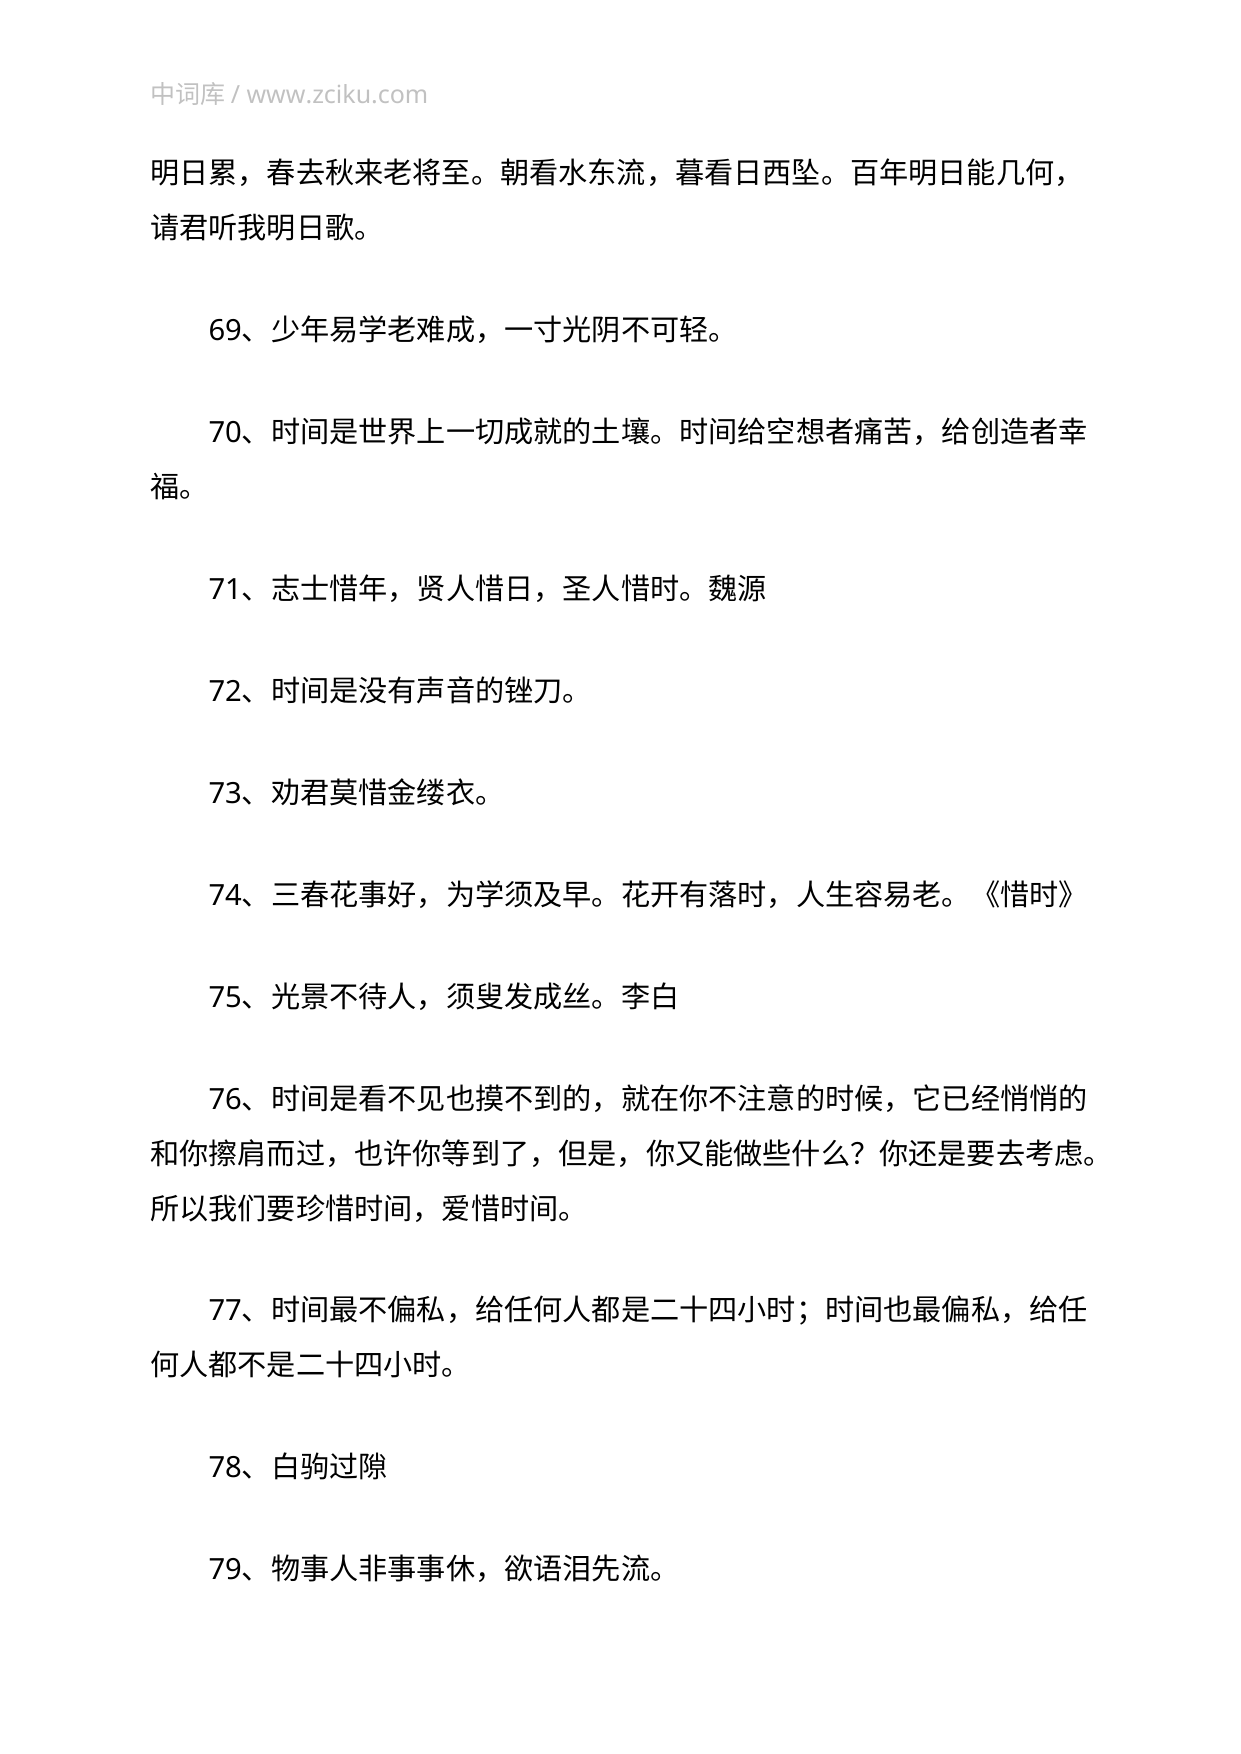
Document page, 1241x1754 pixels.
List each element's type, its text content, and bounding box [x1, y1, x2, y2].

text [150, 150, 1090, 247]
text 74、三春花事好，为学须及早。花开有落时，人生容易老。《惜时》 [150, 871, 1090, 914]
text 69、少年易学老难成，一寸光阴不可轻。 [150, 307, 1090, 349]
text 75、光景不待人，须叟发成丝。李白 [150, 973, 1090, 1016]
text 76、时间是看不见也摸不到的，就在你不注意的时候，它已经悄悄的和你擦肩而过，也许你等到了，但是，你又能做些什么？你还是要去考虑。所以我们要珍惜时间，爱惜时间。 [150, 1075, 1090, 1227]
text 77、时间最不偏私，给任何人都是二十四小时；时间也最偏私，给任何人都不是二十四小时。 [150, 1287, 1090, 1384]
text 70、时间是世界上一切成就的土壤。时间给空想者痛苦，给创造者幸福。 [150, 409, 1090, 506]
text 78、白驹过隙 [150, 1444, 1090, 1486]
text 71、志士惜年，贤人惜日，圣人惜时。魏源 [150, 565, 1090, 608]
text 72、时间是没有声音的锉刀。 [150, 667, 1090, 710]
text 73、劝君莫惜金缕衣。 [150, 769, 1090, 812]
text 79、物事人非事事休，欲语泪先流。 [150, 1546, 1090, 1588]
